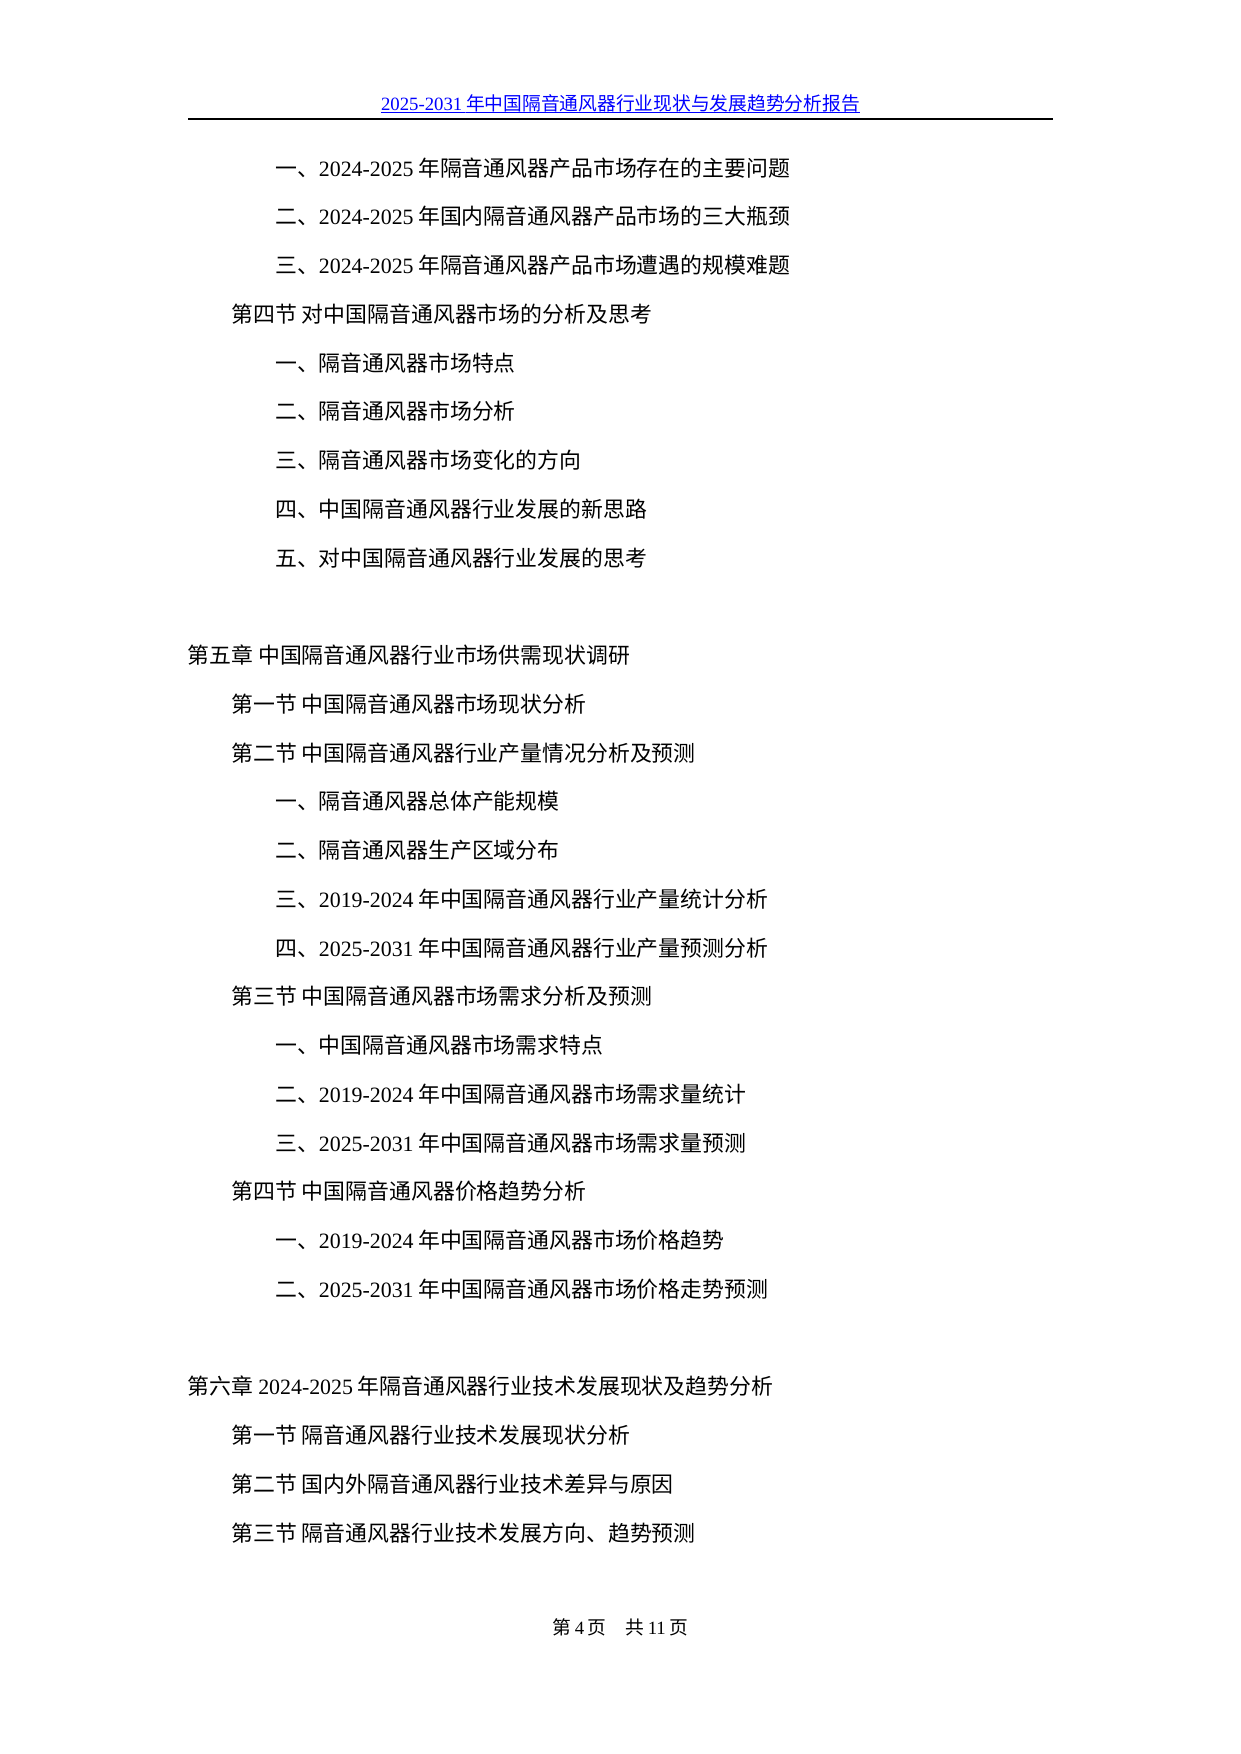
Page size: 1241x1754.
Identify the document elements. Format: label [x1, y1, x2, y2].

text [187, 150, 1053, 1548]
